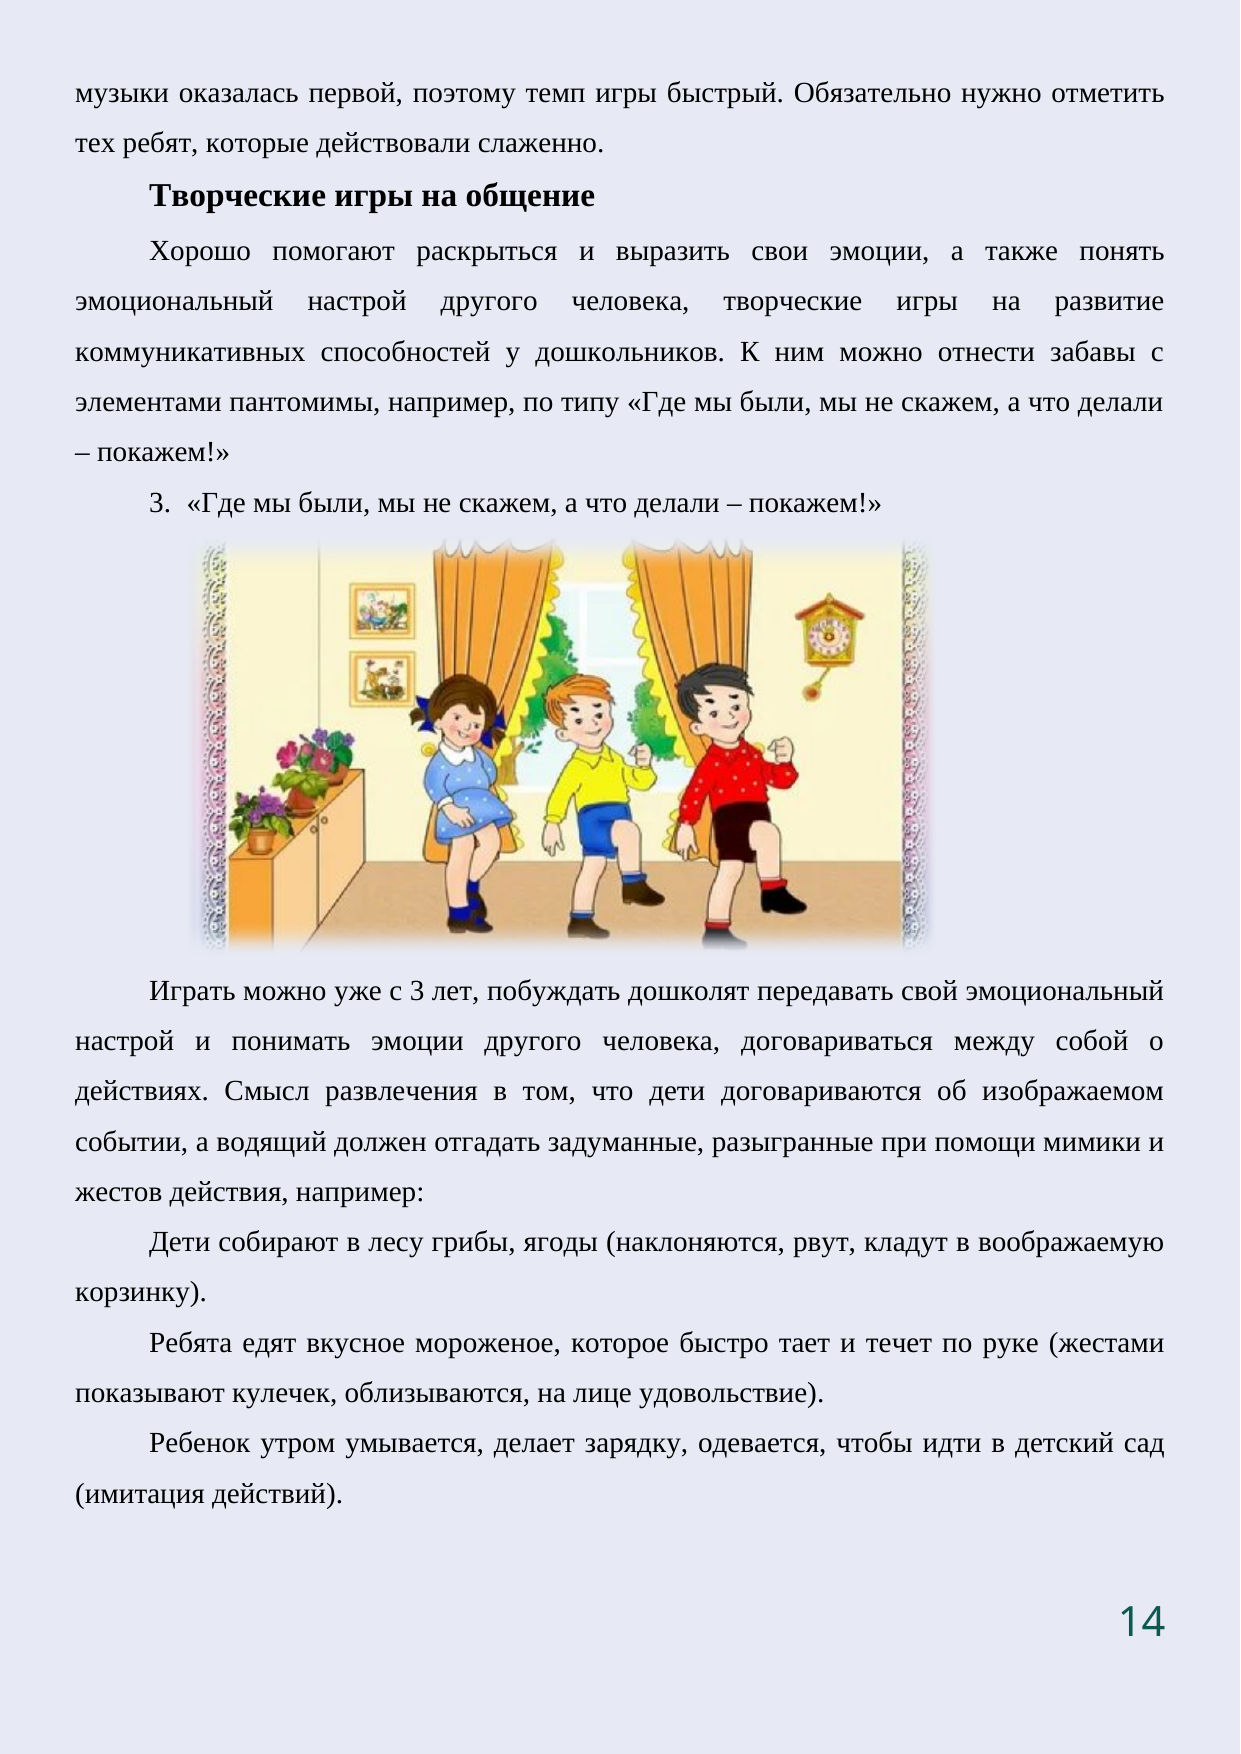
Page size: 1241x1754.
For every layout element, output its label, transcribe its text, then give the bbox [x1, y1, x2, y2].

text Играть можно уже с 3 лет, побуждать дошколят передавать свой эмоциональный настрой и понимать эмоции другого человека, договариваться между собой о действиях. Смысл развлечения в том, что дети договариваются об изображаемом событии, а водящий должен отгадать задуманные, разыгранные при помощи мимики и жестов действия, например: [75, 973, 1165, 1207]
text Ребенок утром умывается, делает зарядку, одевается, чтобы идти в детский сад (имитация действий). [75, 1426, 1165, 1509]
picture [216, 564, 908, 927]
text Дети собирают в лесу грибы, ягоды (наклоняются, рвут, кладут в воображаемую корзинку). [75, 1224, 1165, 1308]
text Ребята едят вкусное мороженое, которое быстро тает и течет по руке (жестами показывают кулечек, облизываются, на лице удовольствие). [75, 1325, 1165, 1409]
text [75, 75, 1165, 159]
list «Где мы были, мы не скажем, а что делали – покажем!» [149, 485, 1165, 518]
text Творческие игры на общение [75, 176, 1165, 214]
text Хорошо помогают раскрыться и выразить свои эмоции, а также понять эмоциональный настрой другого человека, творческие игры на развитие коммуникативных способностей у дошкольников. К ним можно отнести забавы с элементами пантомимы, например, по типу «Где мы были, мы не скажем, а что делали – покажем!» [75, 233, 1165, 468]
